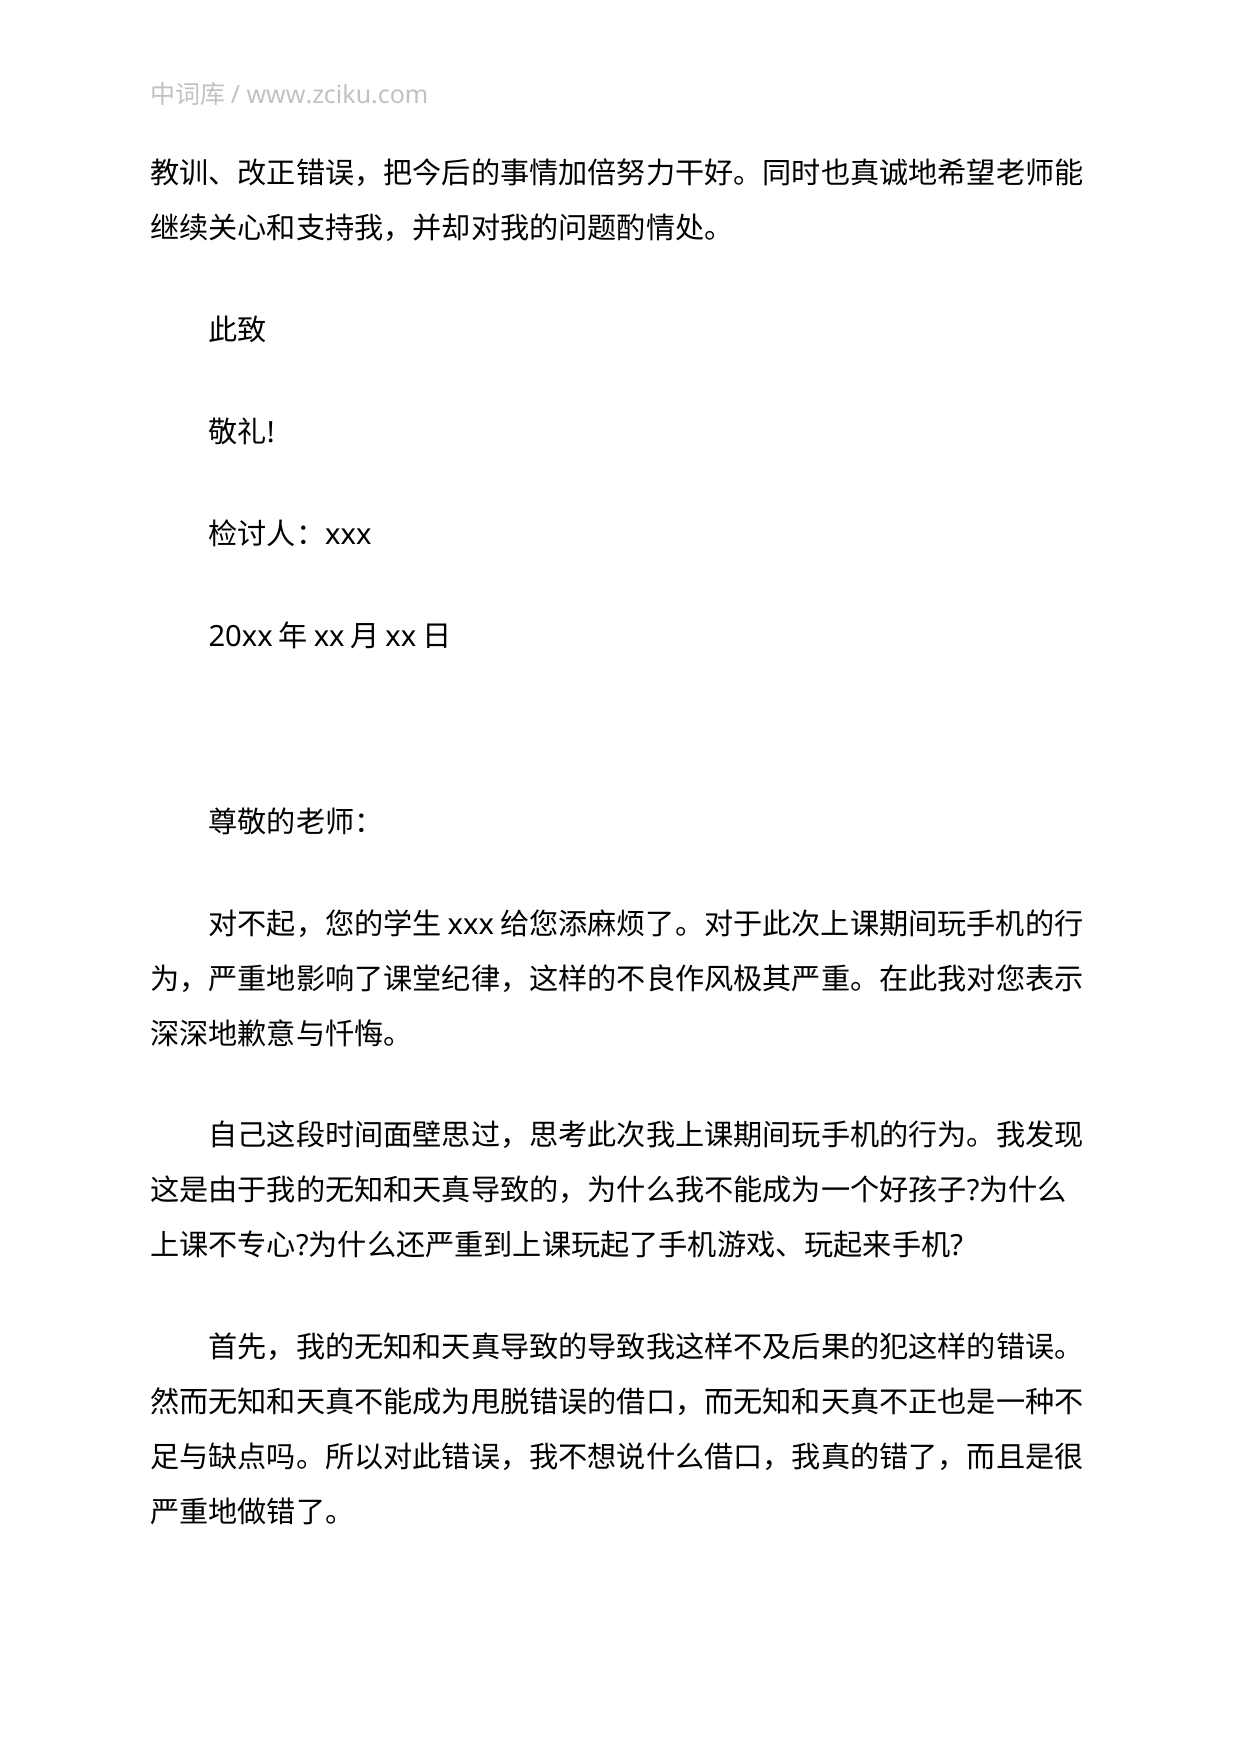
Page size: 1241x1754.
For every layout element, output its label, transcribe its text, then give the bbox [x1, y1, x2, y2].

text 首先，我的无知和天真导致的导致我这样不及后果的犯这样的错误。然而无知和天真不能成为甩脱错误的借口，而无知和天真不正也是一种不足与缺点吗。所以对此错误，我不想说什么借口，我真的错了，而且是很严重地做错了。 [150, 1324, 1090, 1531]
text 自己这段时间面壁思过，思考此次我上课期间玩手机的行为。我发现这是由于我的无知和天真导致的，为什么我不能成为一个好孩子?为什么上课不专心?为什么还严重到上课玩起了手机游戏、玩起来手机? [150, 1112, 1090, 1264]
text 对不起，您的学生xxx给您添麻烦了。对于此次上课期间玩手机的行为，严重地影响了课堂纪律，这样的不良作风极其严重。在此我对您表示深深地歉意与忏悔。 [150, 900, 1090, 1052]
text 敬礼! [150, 408, 1090, 451]
text 此致 [150, 307, 1090, 349]
text 检讨人：xxx [150, 510, 1090, 553]
text 20xx年xx月xx日 [150, 612, 1090, 655]
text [150, 150, 1090, 247]
text 尊敬的老师： [150, 798, 1090, 841]
